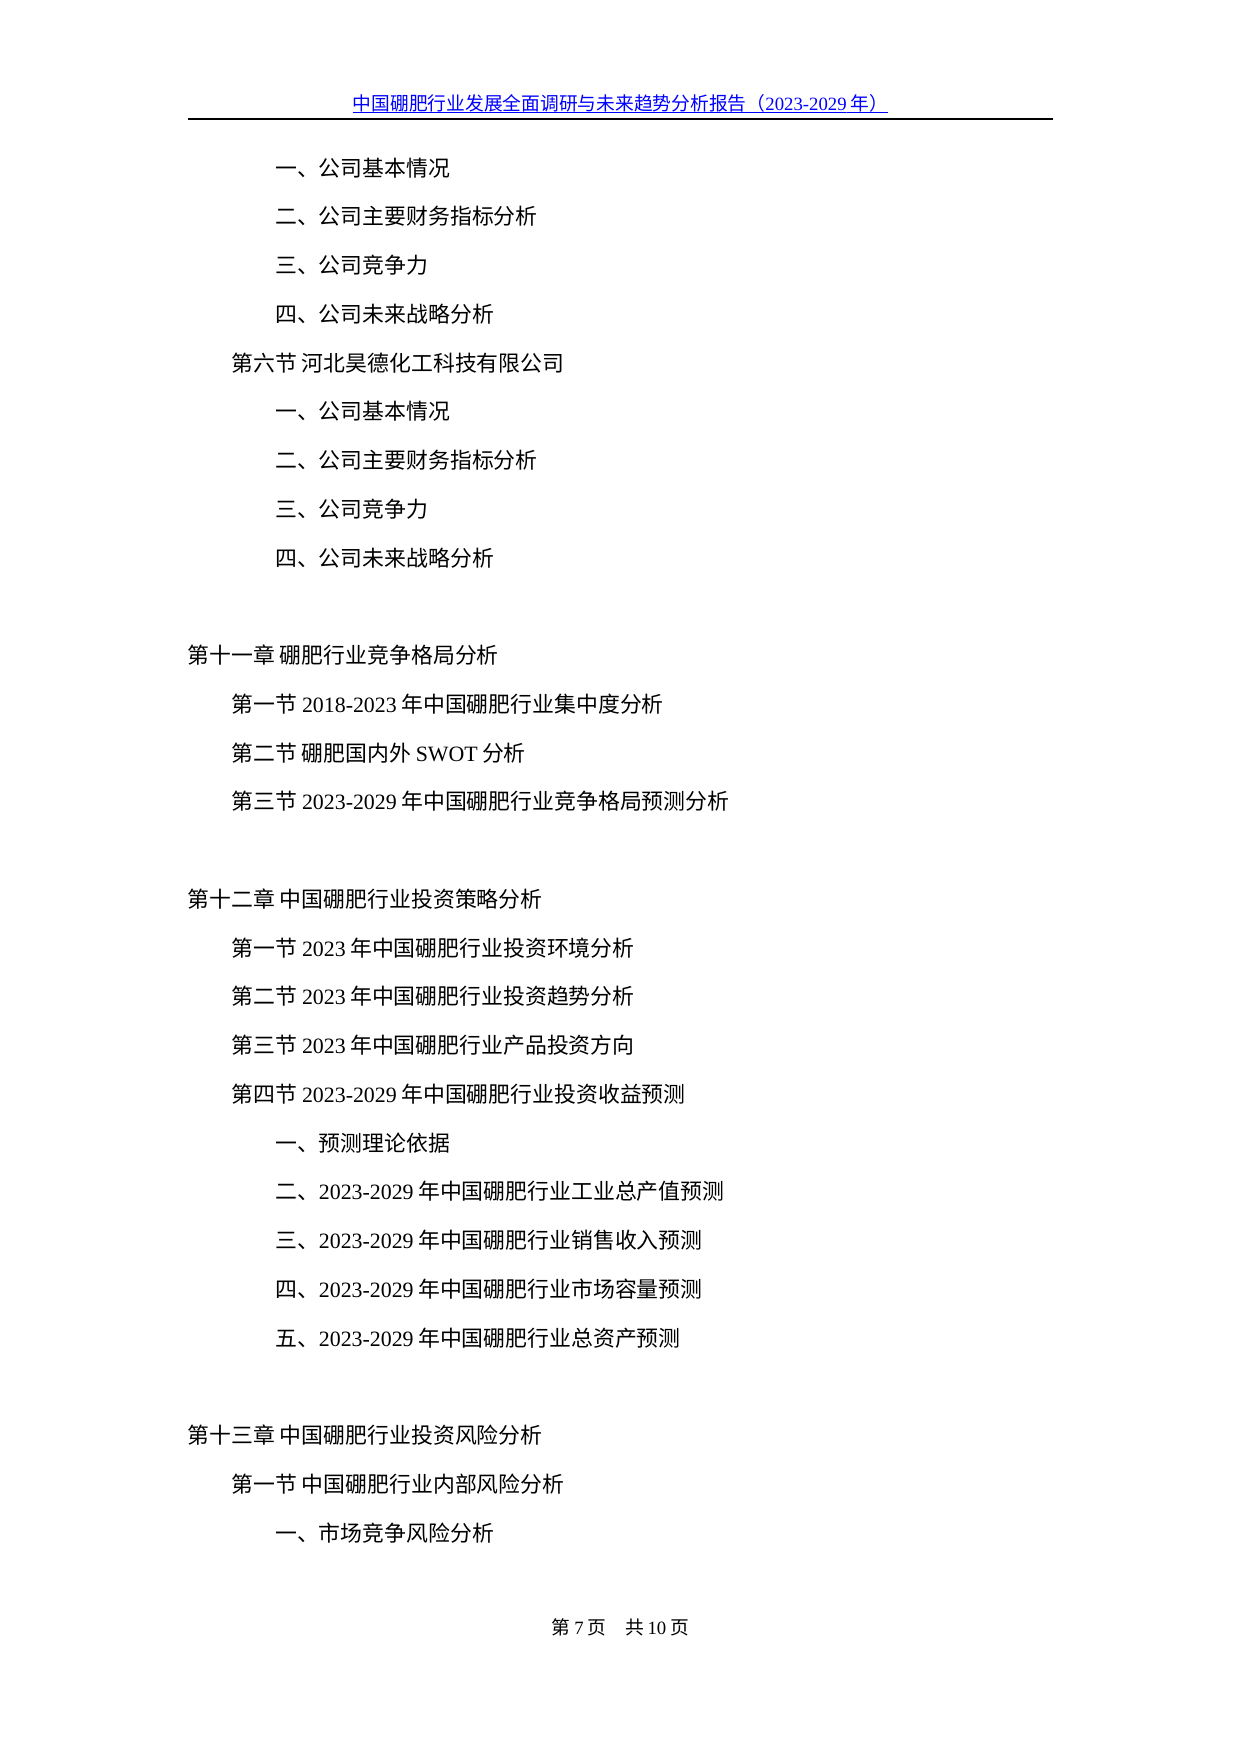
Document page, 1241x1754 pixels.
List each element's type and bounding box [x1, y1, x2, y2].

text [187, 150, 1053, 1548]
